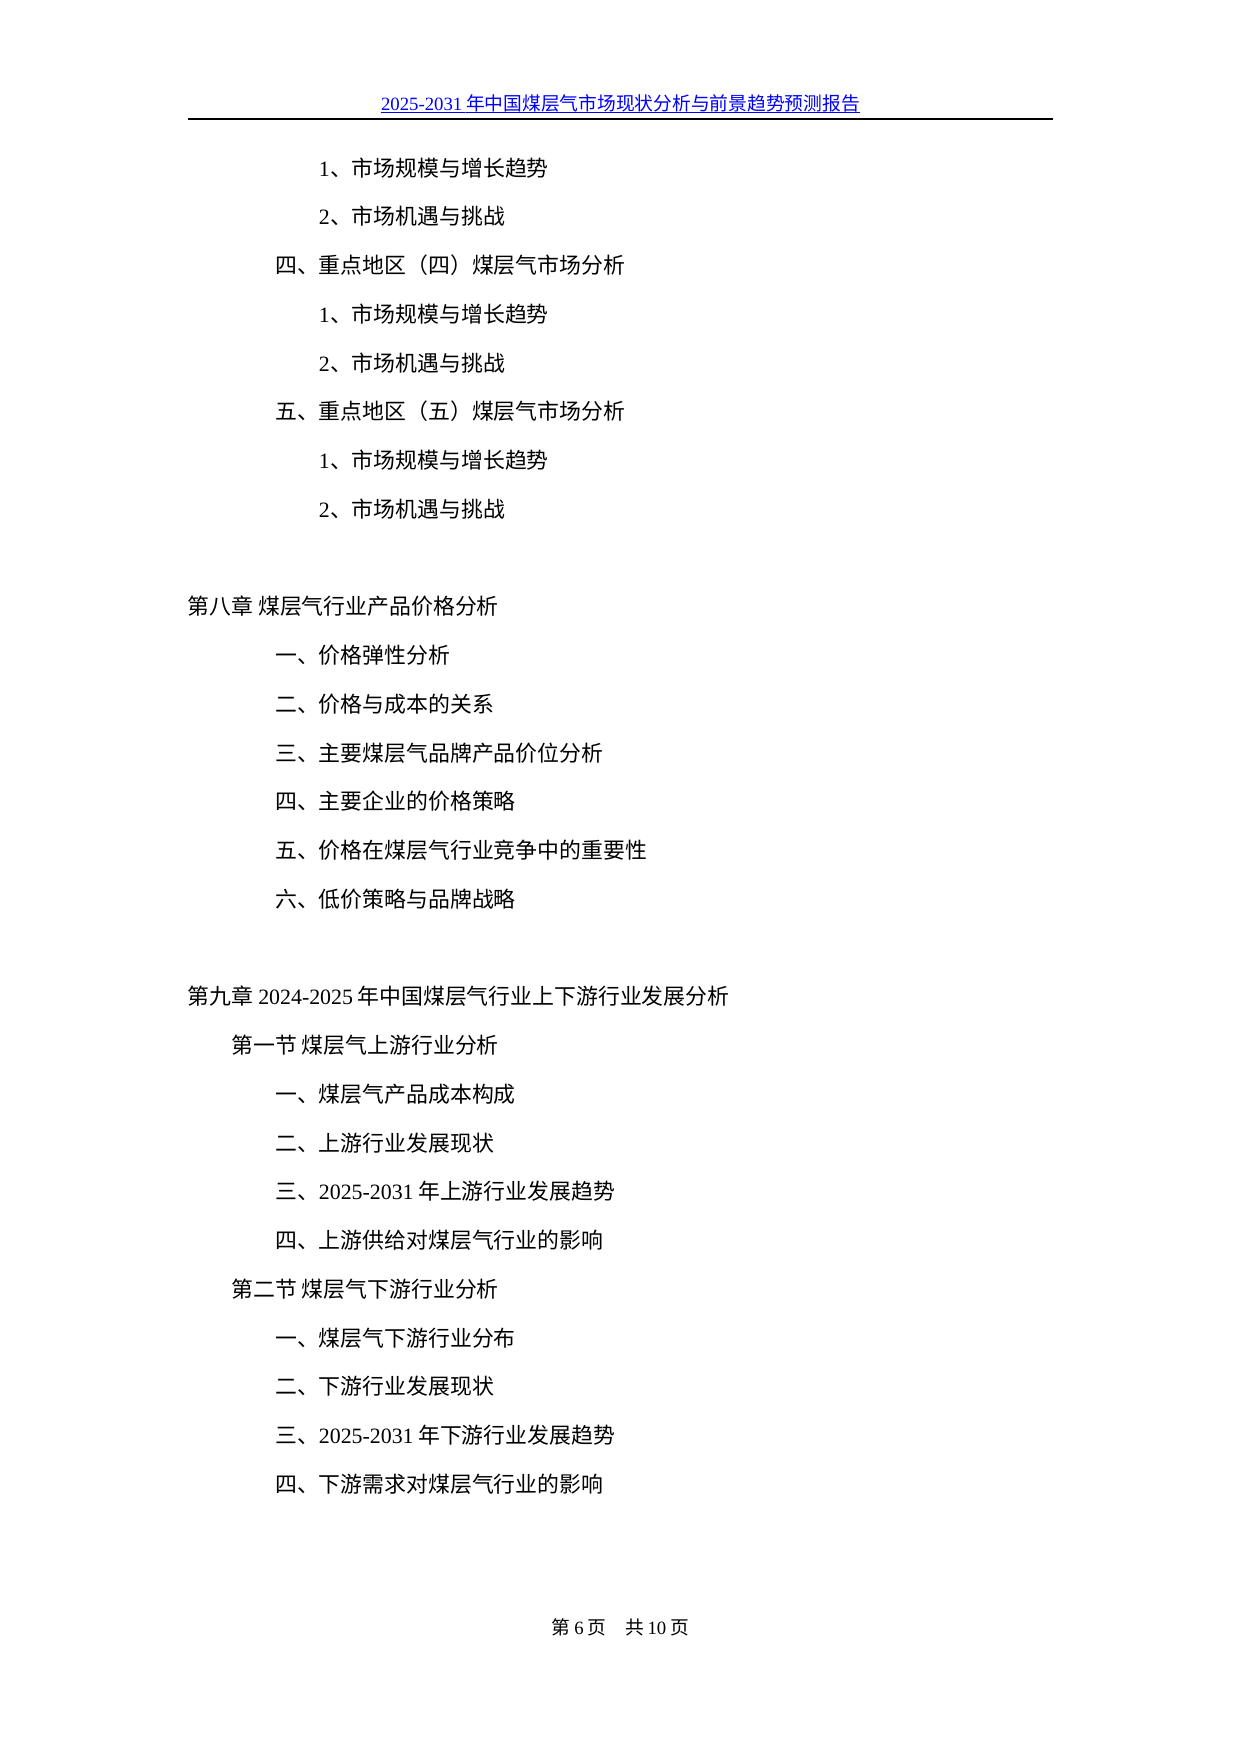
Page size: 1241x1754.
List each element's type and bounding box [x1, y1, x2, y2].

text [187, 150, 1053, 1499]
